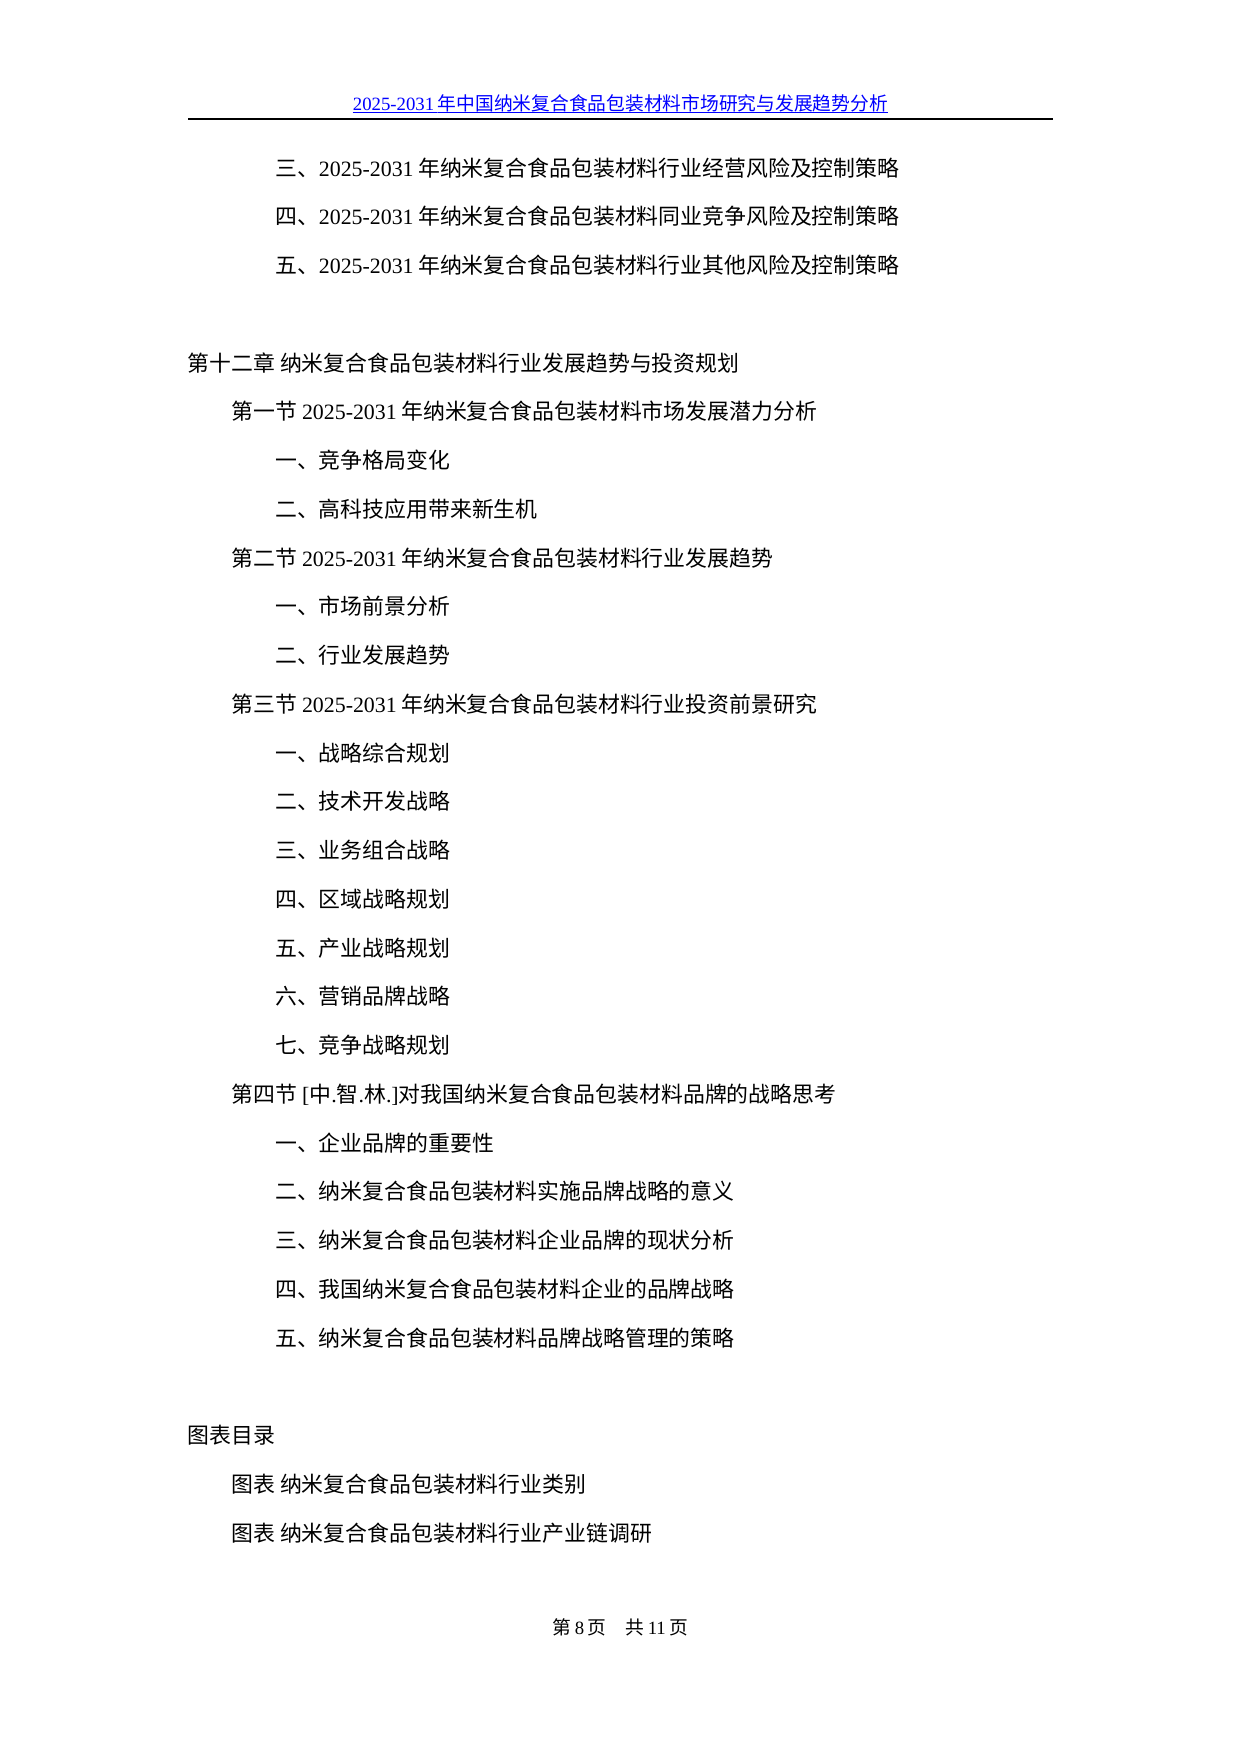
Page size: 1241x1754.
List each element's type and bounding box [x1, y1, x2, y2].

text [187, 150, 1053, 1548]
